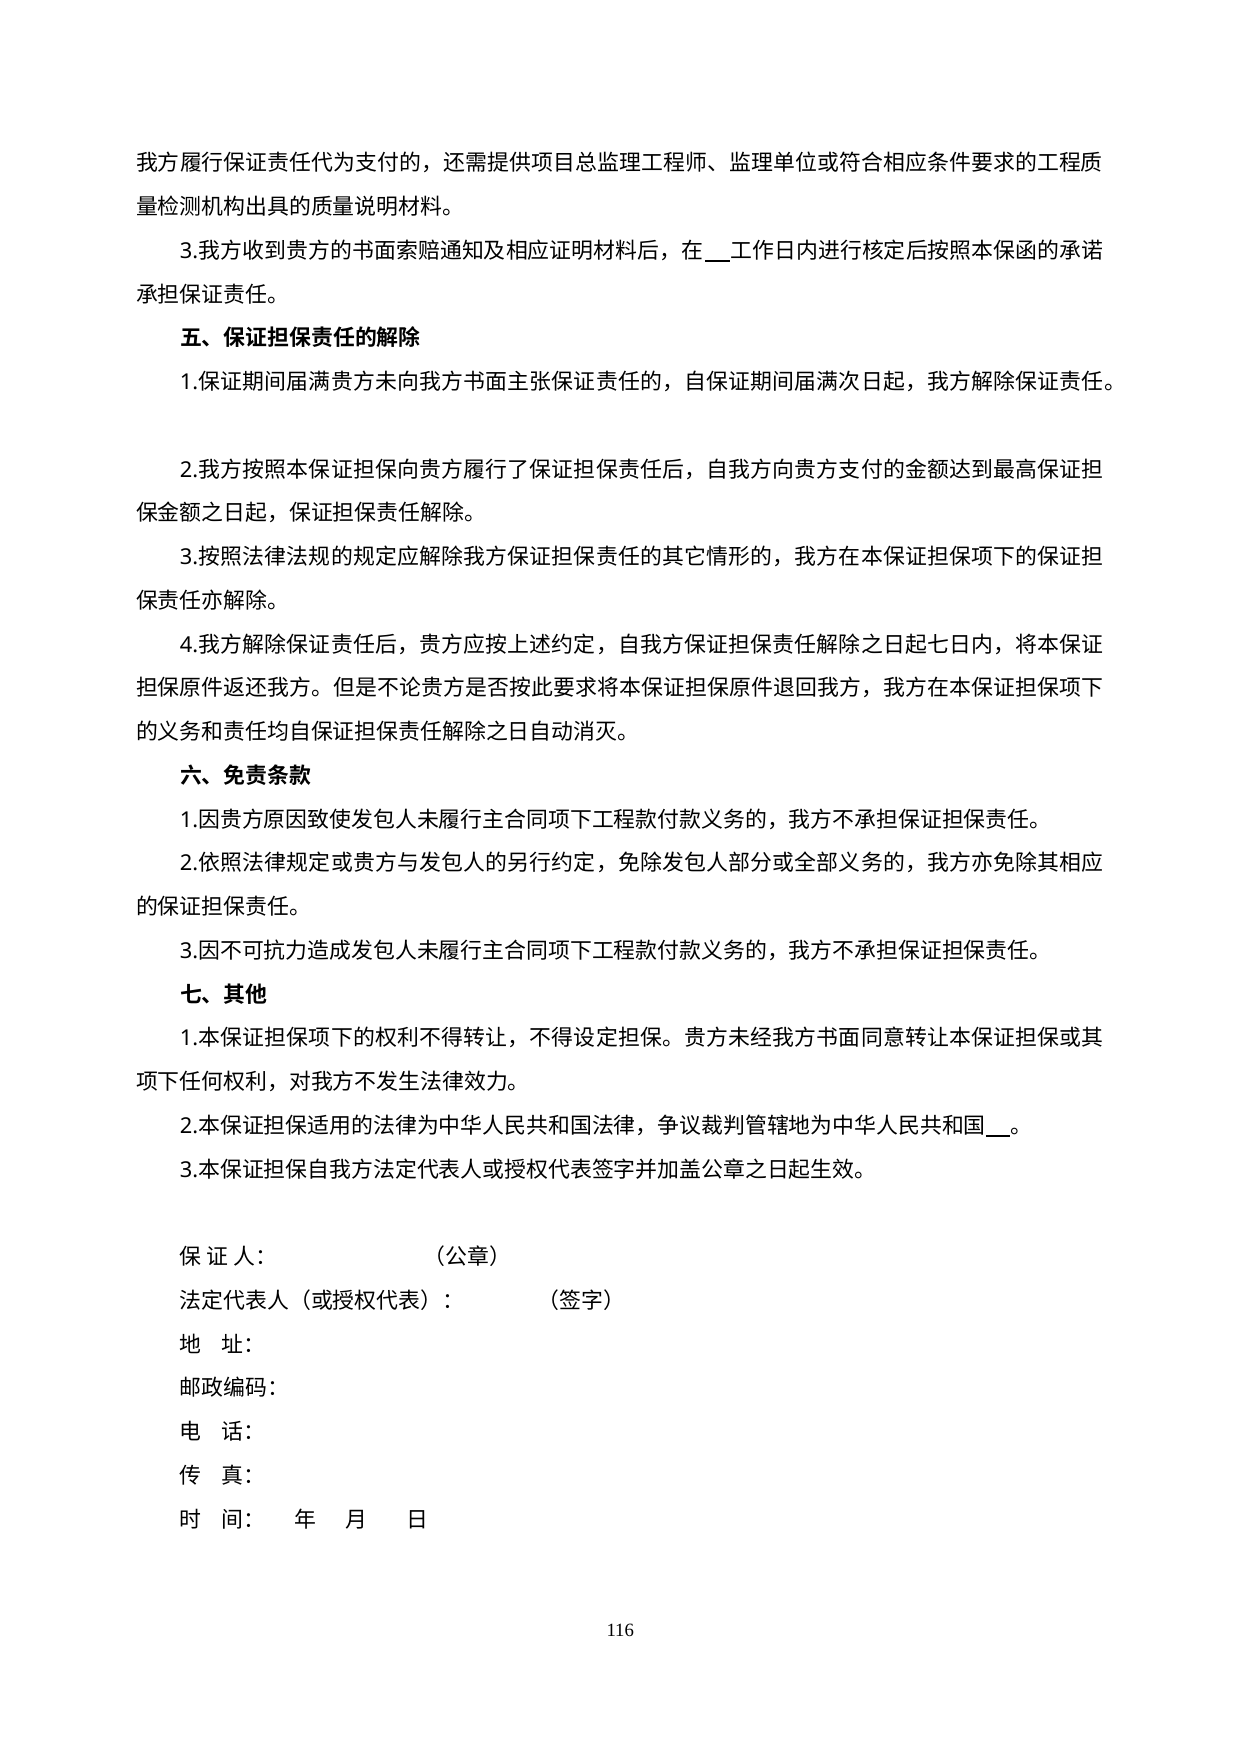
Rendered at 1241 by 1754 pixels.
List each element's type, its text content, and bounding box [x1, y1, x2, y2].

text 传 真： [136, 1448, 1104, 1492]
text 1.因贵方原因致使发包人未履行主合同项下工程款付款义务的，我方不承担保证担保责任。 [136, 792, 1104, 836]
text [136, 136, 1104, 223]
text 2.我方按照本保证担保向贵方履行了保证担保责任后，自我方向贵方支付的金额达到最高保证担保金额之日起，保证担保责任解除。 [136, 442, 1104, 529]
text 3.本保证担保自我方法定代表人或授权代表签字并加盖公章之日起生效。 [136, 1142, 1104, 1186]
text 时 间： 年 月 日 [136, 1492, 1104, 1536]
text 1.保证期间届满贵方未向我方书面主张保证责任的，自保证期间届满次日起，我方解除保证责任。 [136, 354, 1104, 442]
text 七、其他 [136, 967, 1104, 1011]
text 3.因不可抗力造成发包人未履行主合同项下工程款付款义务的，我方不承担保证担保责任。 [136, 923, 1104, 967]
text 3.按照法律法规的规定应解除我方保证担保责任的其它情形的，我方在本保证担保项下的保证担保责任亦解除。 [136, 529, 1104, 617]
text 2.本保证担保适用的法律为中华人民共和国法律，争议裁判管辖地为中华人民共和国 。 [136, 1098, 1104, 1142]
text 地 址： [136, 1317, 1104, 1361]
text 邮政编码： [136, 1361, 1104, 1404]
text 3.我方收到贵方的书面索赔通知及相应证明材料后，在 工作日内进行核定后按照本保函的承诺承担保证责任。 [136, 223, 1104, 311]
text 六、免责条款 [136, 748, 1104, 792]
text 2.依照法律规定或贵方与发包人的另行约定，免除发包人部分或全部义务的，我方亦免除其相应的保证担保责任。 [136, 836, 1104, 923]
text 保 证 人： （公章） [136, 1229, 1104, 1273]
text 1.本保证担保项下的权利不得转让，不得设定担保。贵方未经我方书面同意转让本保证担保或其项下任何权利，对我方不发生法律效力。 [136, 1011, 1104, 1098]
text 法定代表人（或授权代表）： （签字） [136, 1273, 1104, 1317]
text 4.我方解除保证责任后，贵方应按上述约定，自我方保证担保责任解除之日起七日内，将本保证担保原件返还我方。但是不论贵方是否按此要求将本保证担保原件退回我方，我方在本保证担保项下的义务和责任均自保证担保责任解除之日自动消灭。 [136, 617, 1104, 748]
text 五、保证担保责任的解除 [136, 311, 1104, 354]
text 电 话： [136, 1404, 1104, 1448]
